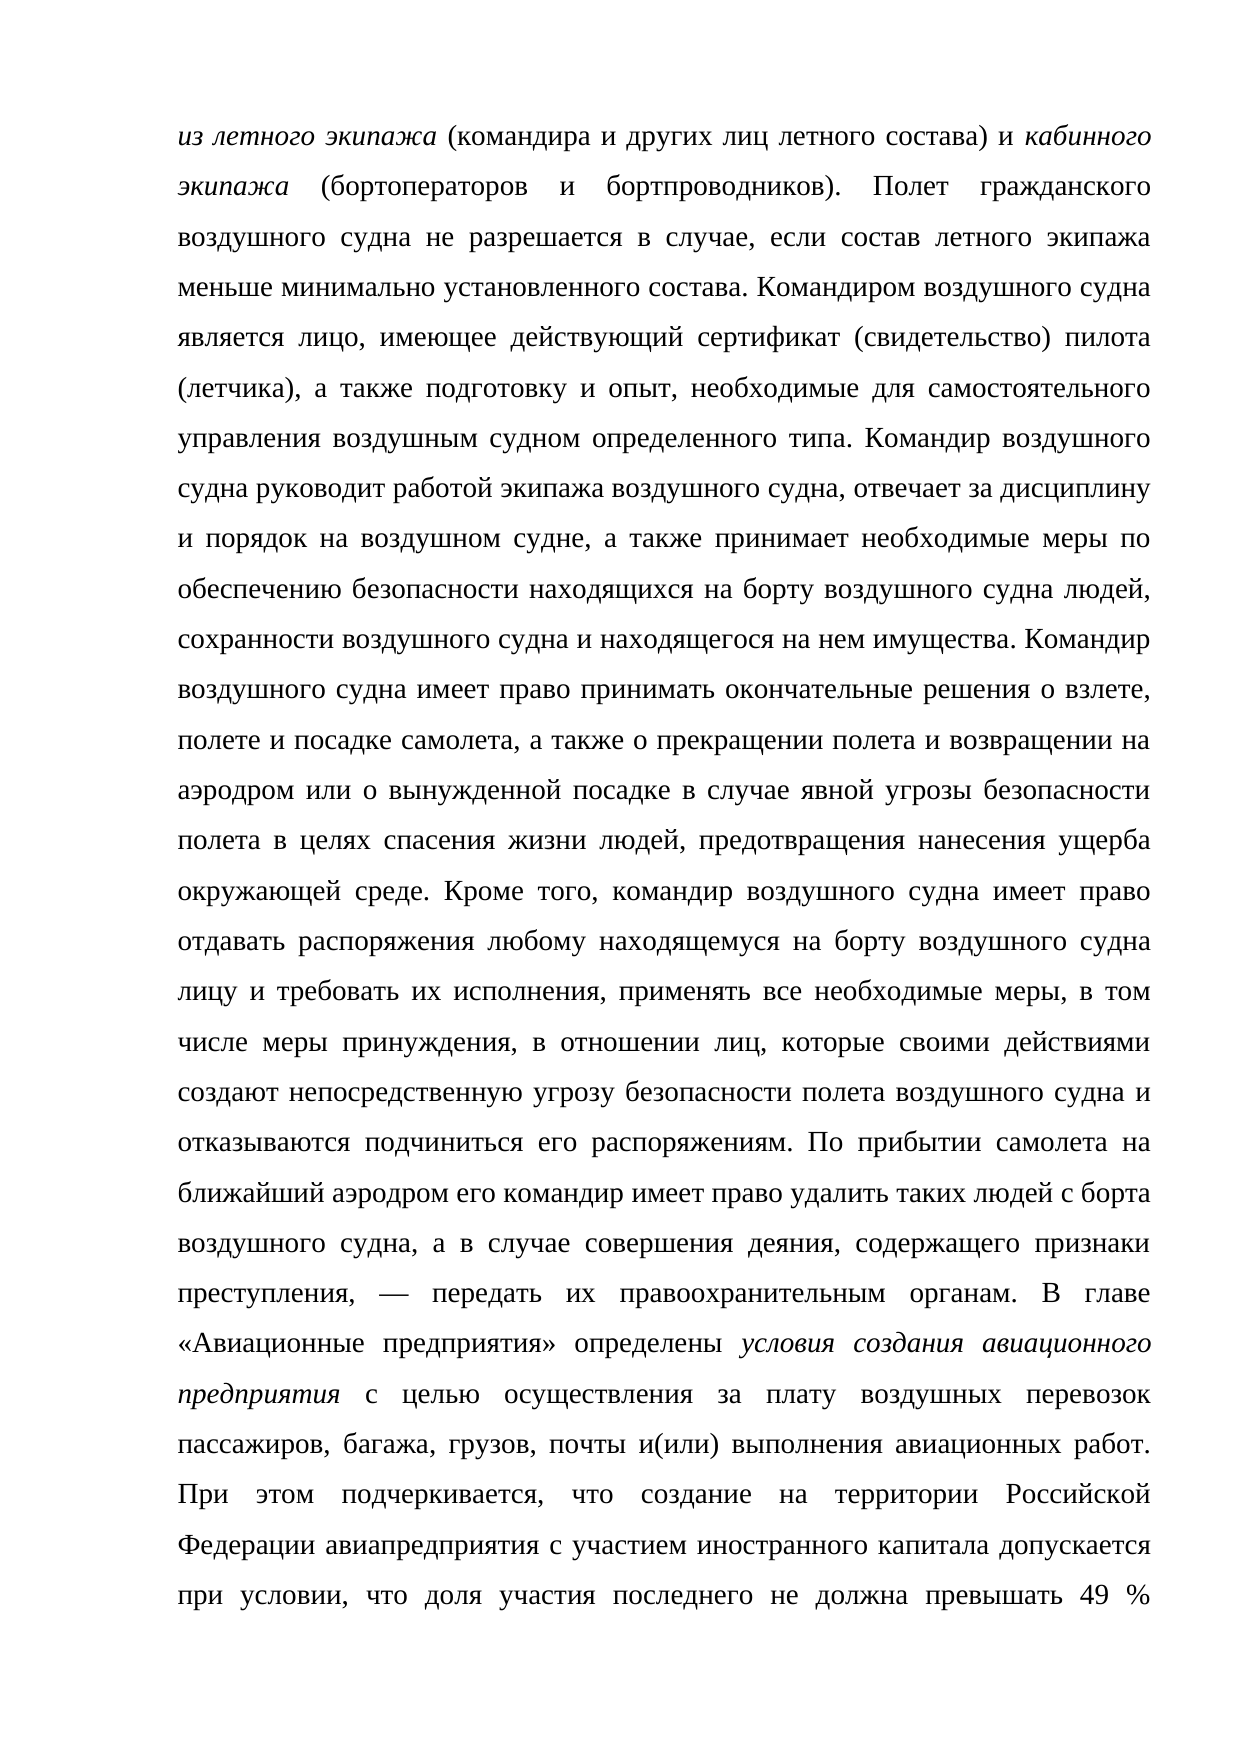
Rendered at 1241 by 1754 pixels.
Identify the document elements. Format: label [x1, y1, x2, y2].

text [177, 118, 1152, 1611]
